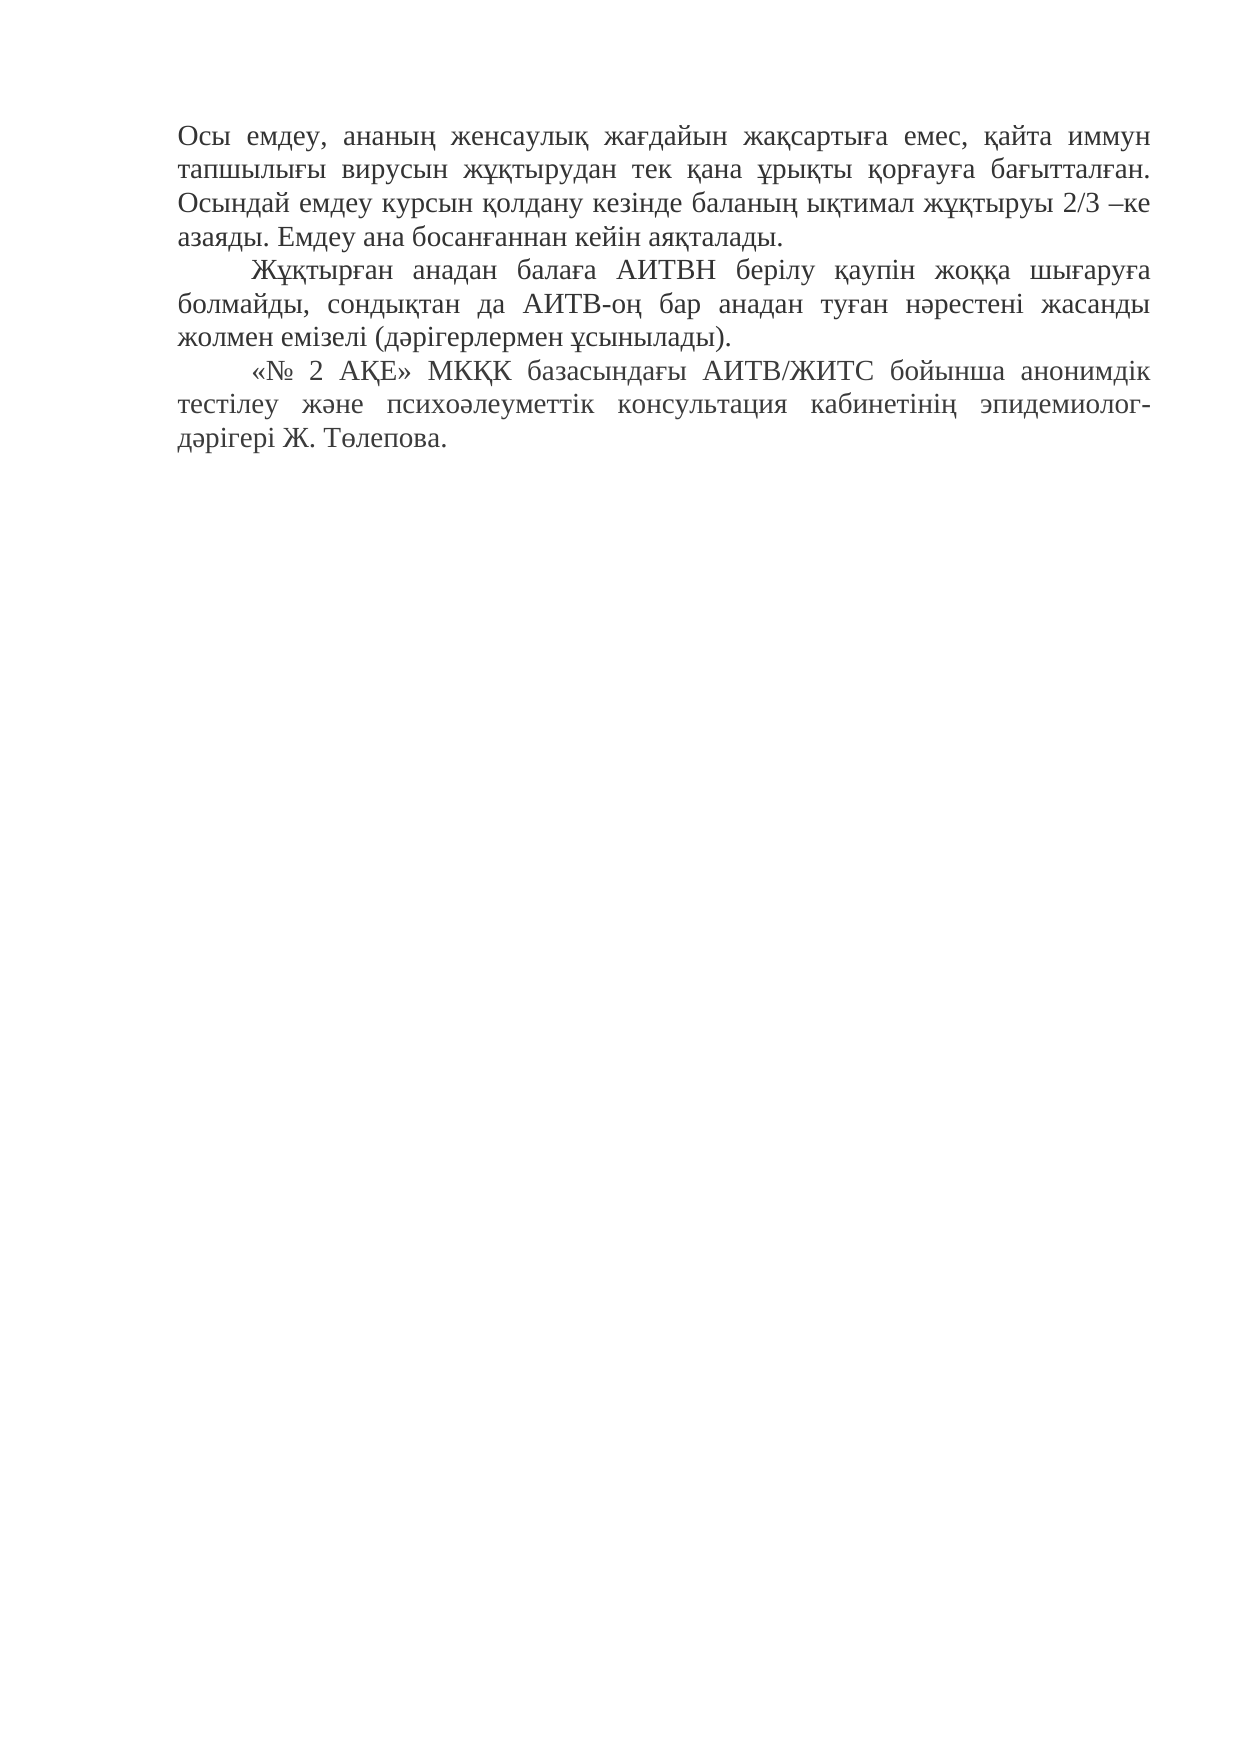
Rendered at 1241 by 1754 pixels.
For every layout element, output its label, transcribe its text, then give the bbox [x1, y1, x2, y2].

text «№ 2 АҚЕ» МКҚК базасындағы АИТВ/ЖИТС бойынша анонимдік тестілеу және психоәлеуметтік консультация кабинетінің эпидемиолог-дәрігері Ж. Төлепова. [177, 353, 1152, 453]
text Жұқтырған анадан балаға АИТВН берілу қаупін жоққа шығаруға болмайды, сондықтан да АИТВ-оң бар анадан туған нәрестені жасанды жолмен емізелі (дәрігерлермен ұсынылады). [177, 252, 1152, 353]
text Осы емдеу, ананың женсаулық жағдайын жақсартыға емес, қайта иммун тапшылығы вирусын жұқтырудан тек қана ұрықты қорғауға бағытталған. Осындай емдеу курсын қолдану кезінде баланың ықтимал жұқтыруы 2/3 –ке азаяды. Емдеу ана босанғаннан кейін аяқталады. [177, 118, 1152, 252]
